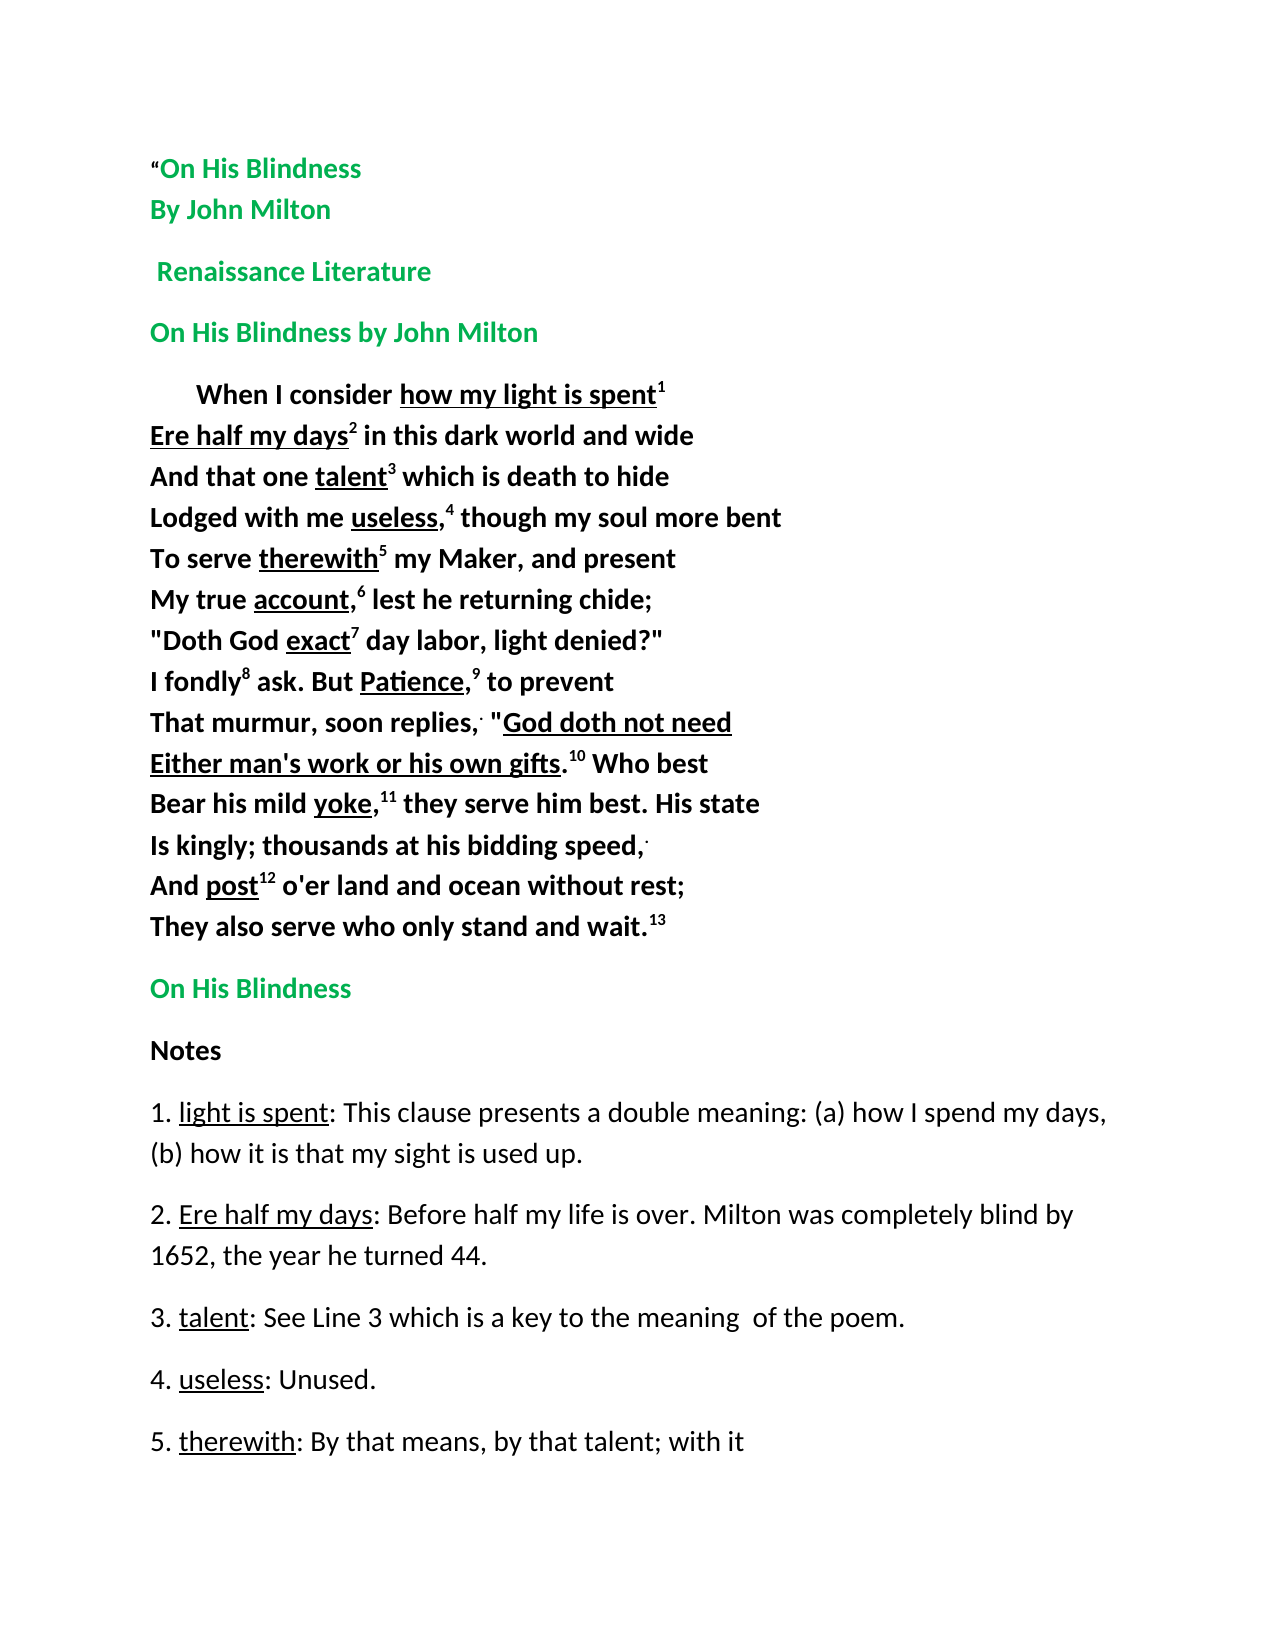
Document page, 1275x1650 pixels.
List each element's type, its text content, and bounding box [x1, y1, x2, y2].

text Renaissance Literature [150, 253, 1125, 288]
text 1. light is spent: This clause presents a double meaning: (a) how I spend my days, (b) how it is that my sight is used up. [150, 1094, 1125, 1170]
text 5. therewith: By that means, by that talent; with it [150, 1423, 1125, 1458]
text 4. useless: Unused. [150, 1361, 1125, 1397]
text When I consider how my light is spent1 Ere half my days2 in this dark world and wide And that one talent3 which is death to hide Lodged with me useless,4 though my soul more bent To serve therewith5 my Maker, and present My true account,6 lest he returning chide; "Doth God exact7 day labor, light denied?" I fondly8 ask. But Patience,9 to prevent That murmur, soon replies,. "God doth not need Either man's work or his own gifts.10 Who best Bear his mild yoke,11 they serve him best. His state Is kingly; thousands at his bidding speed,. And post12 o'er land and ocean without rest; They also serve who only stand and wait.13 [150, 376, 1125, 944]
text Notes [150, 1032, 1125, 1068]
text On His Blindness by John Milton [150, 314, 1125, 350]
text 2. Ere half my days: Before half my life is over. Milton was completely blind by 1652, the year he turned 44. [150, 1196, 1125, 1273]
text “On His Blindness By John Milton [150, 150, 1125, 227]
text On His Blindness [150, 970, 1125, 1006]
text 3. talent: See Line 3 which is a key to the meaning of the poem. [150, 1299, 1125, 1335]
